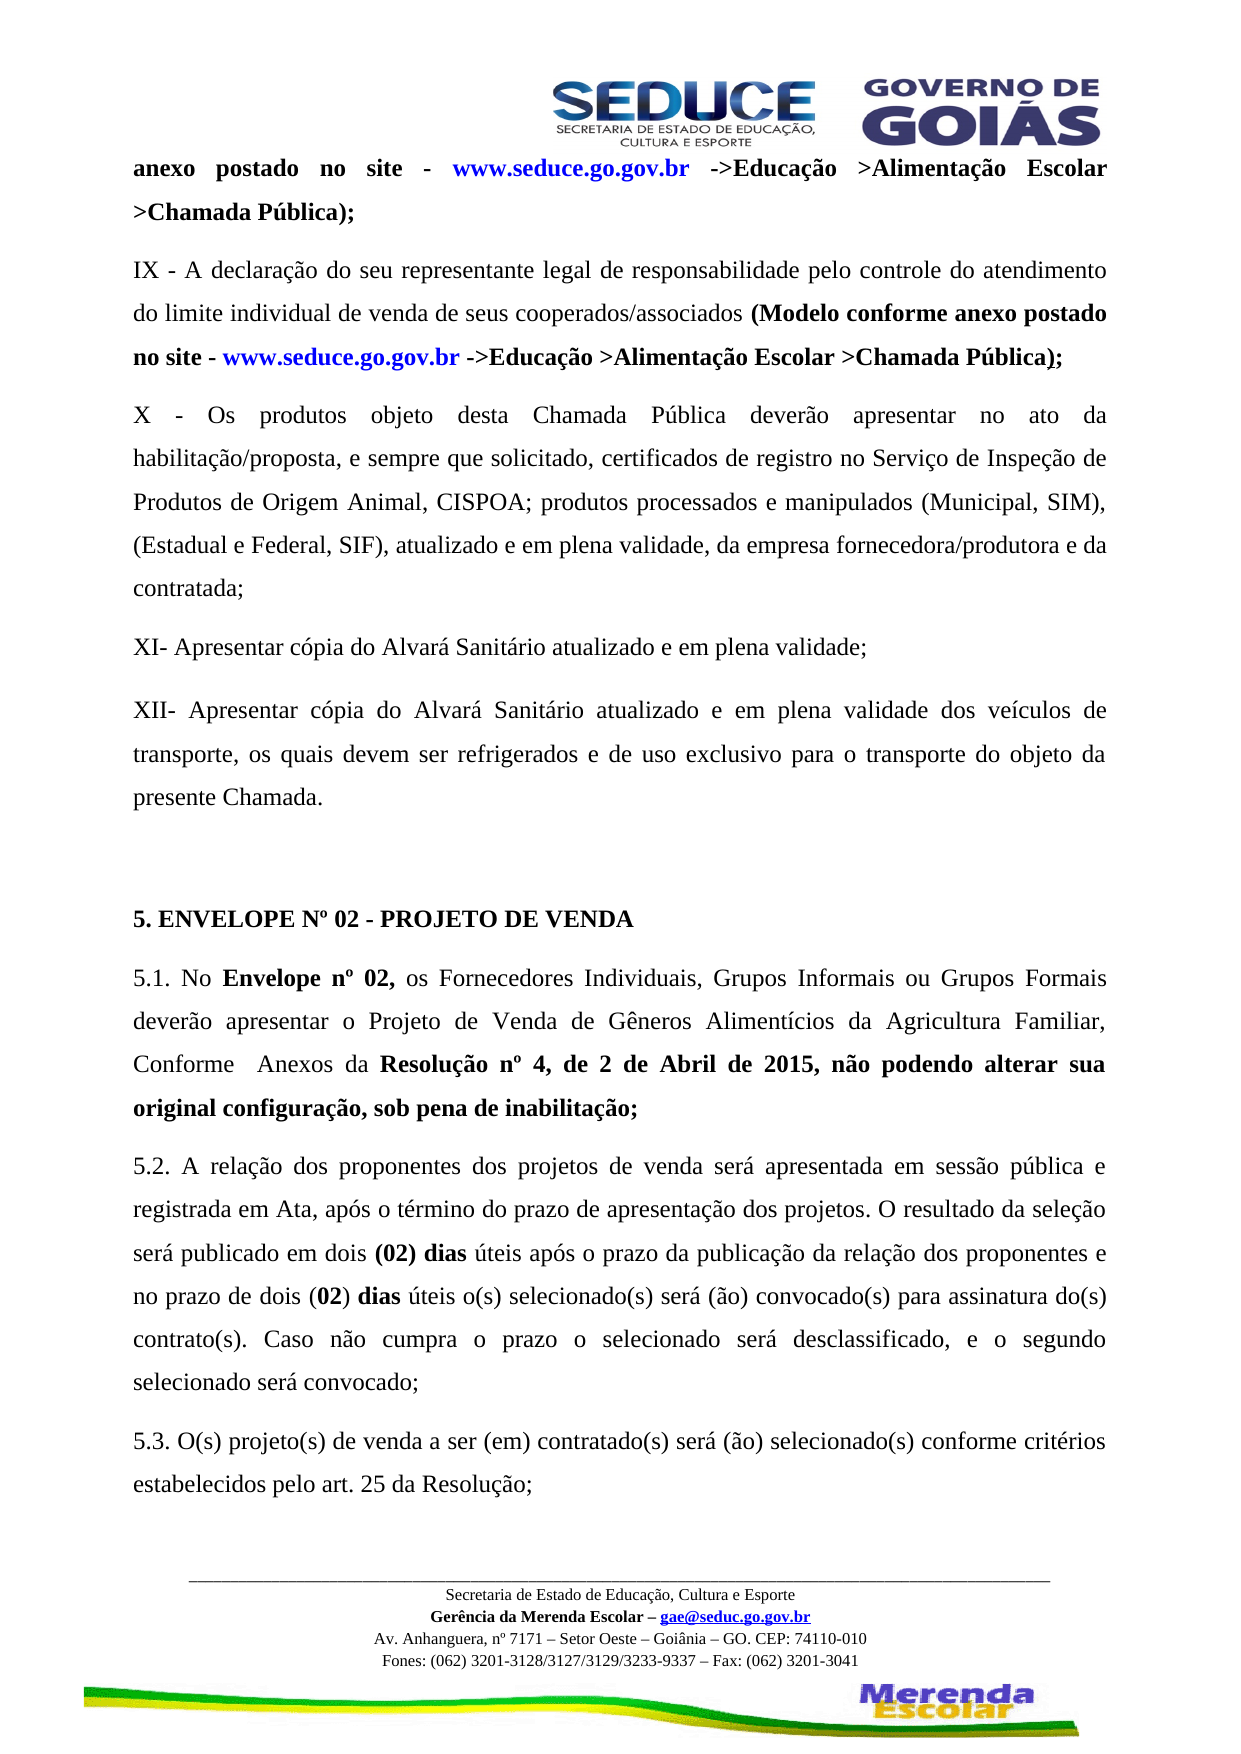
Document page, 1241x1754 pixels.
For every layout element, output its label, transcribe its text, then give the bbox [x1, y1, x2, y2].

text 5.2. A relação dos proponentes dos projetos de venda será apresentada em sessão pública e registrada em Ata, após o término do prazo de apresentação dos projetos. O resultado da seleção será publicado em dois (02) dias úteis após o prazo da publicação da relação dos proponentes e no prazo de dois (02) dias úteis o(s) selecionado(s) será (ão) convocado(s) para assinatura do(s) contrato(s). Caso não cumpra o prazo o selecionado será desclassificado, e o segundo selecionado será convocado; [133, 1151, 1107, 1396]
text 5. ENVELOPE Nº 02 - PROJETO DE VENDA [133, 904, 1107, 933]
text 5.3. O(s) projeto(s) de venda a ser (em) contratado(s) será (ão) selecionado(s) conforme critérios estabelecidos pelo art. 25 da Resolução; [133, 1426, 1107, 1498]
text X - Os produtos objeto desta Chamada Pública deverão apresentar no ato da habilitação/proposta, e sempre que solicitado, certificados de registro no Serviço de Inspeção de Produtos de Origem Animal, CISPOA; produtos processados e manipulados (Municipal, SIM), (Estadual e Federal, SIF), atualizado e em plena validade, da empresa fornecedora/produtora e da contratada; [133, 400, 1107, 602]
text XII- Apresentar cópia do Alvará Sanitário atualizado e em plena validade dos veículos de transporte, os quais devem ser refrigerados e de uso exclusivo para o transporte do objeto da presente Chamada. [133, 696, 1107, 811]
text IX - A declaração do seu representante legal de responsabilidade pelo controle do atendimento do limite individual de venda de seus cooperados/associados (Modelo conforme anexo postado no site - www.seduce.go.gov.br ->Educação >Alimentação Escolar >Chamada Pública); [133, 255, 1107, 370]
text 5.1. No Envelope nº 02, os Fornecedores Individuais, Grupos Informais ou Grupos Formais deverão apresentar o Projeto de Venda de Gêneros Alimentícios da Agricultura Familiar, Conforme Anexos da Resolução nº 4, de 2 de Abril de 2015, não podendo alterar sua original configuração, sob pena de inabilitação; [133, 963, 1107, 1121]
text XI- Apresentar cópia do Alvará Sanitário atualizado e em plena validade; [133, 632, 1107, 660]
picture [552, 73, 1108, 154]
